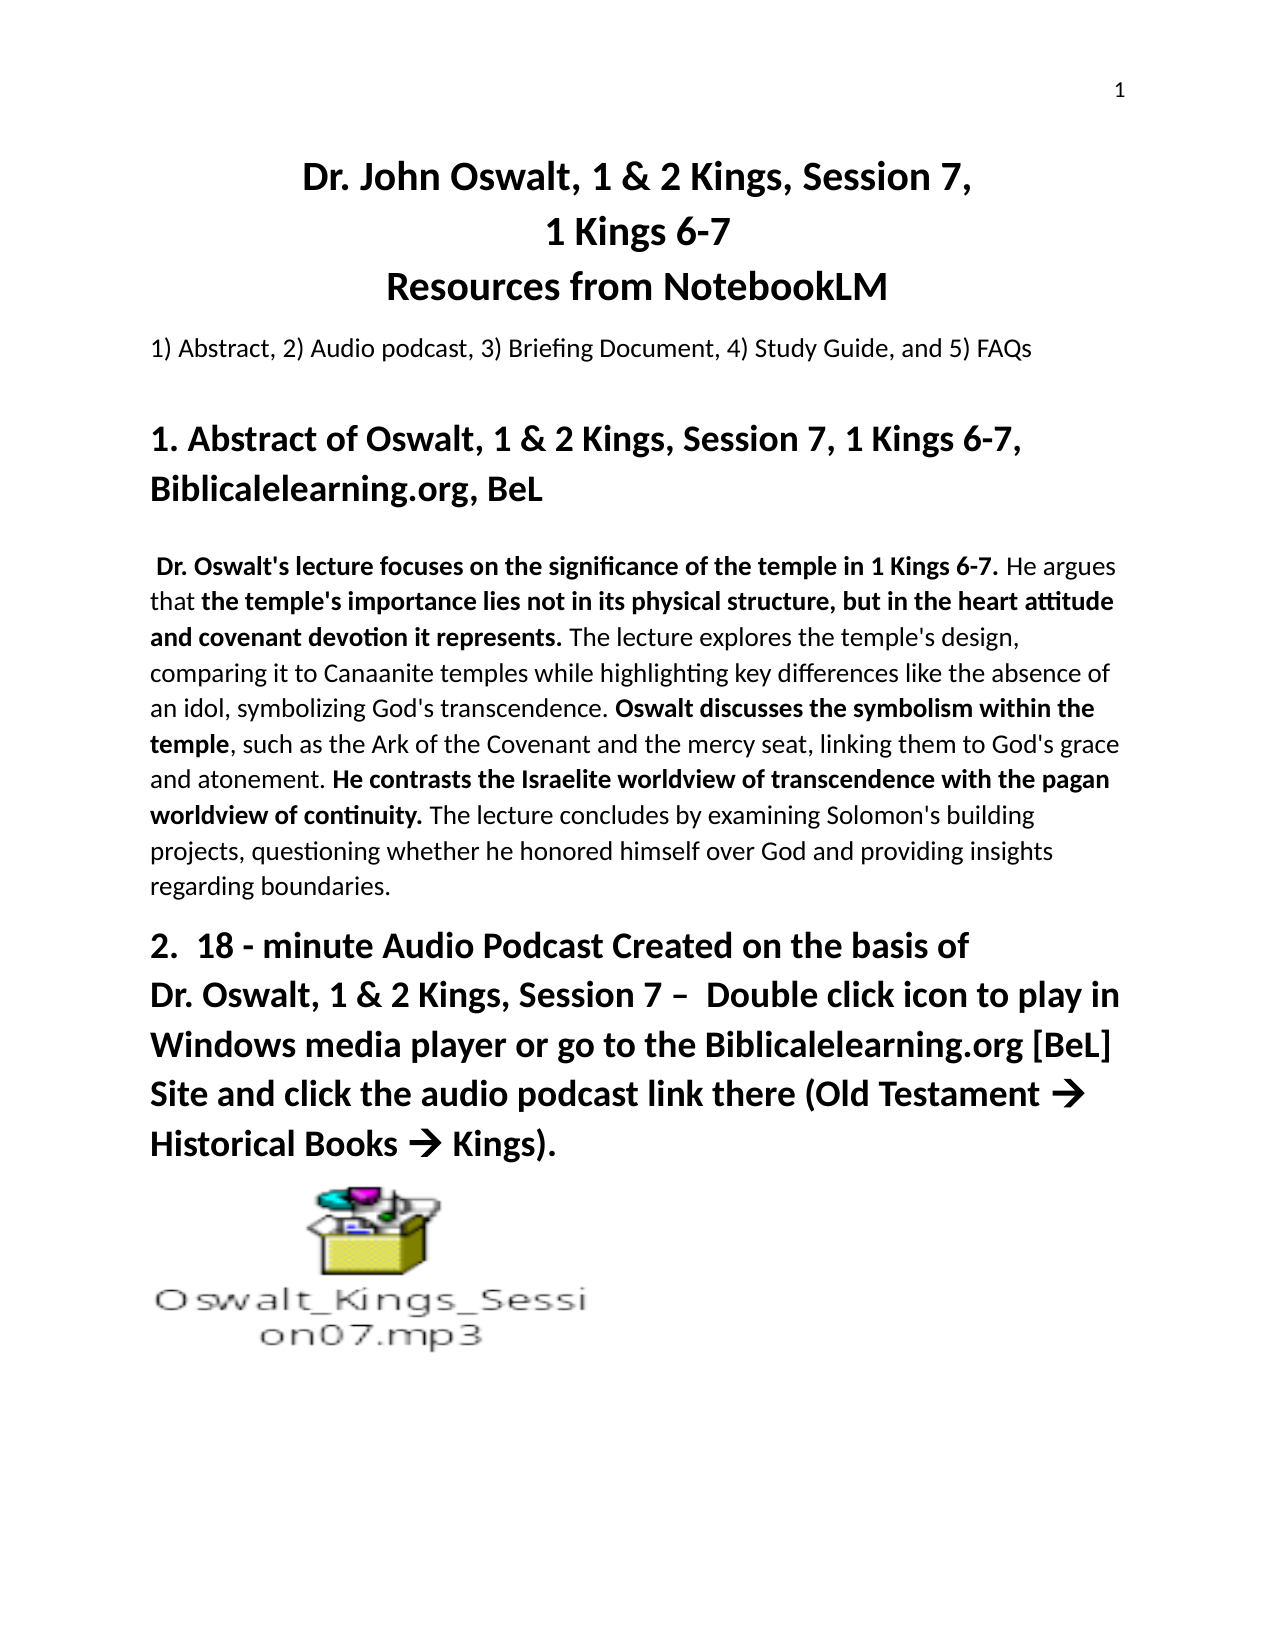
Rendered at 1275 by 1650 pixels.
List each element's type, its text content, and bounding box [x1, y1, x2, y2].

text 2. 18 - minute Audio Podcast Created on the basis of Dr. Oswalt, 1 & 2 Kings, Session 7 – Double click icon to play in Windows media player or go to the Biblicalelearning.org [BeL] Site and click the audio podcast link there (Old Testament Historical Books Kings). [150, 922, 1125, 1166]
text 1) Abstract, 2) Audio podcast, 3) Briefing Document, 4) Study Guide, and 5) FAQs [150, 331, 1125, 364]
text Dr. John Oswalt, 1 & 2 Kings, Session 7, 1 Kings 6-7 Resources from NotebookLM [150, 150, 1125, 311]
text 1. Abstract of Oswalt, 1 & 2 Kings, Session 7, 1 Kings 6-7, Biblicalelearning.org, BeL Dr. Oswalt's lecture focuses on the significance of the temple in 1 Kings 6-7. He argues that the temple's importance lies not in its physical structure, but in the heart attitude and covenant devotion it represents. The lecture explores the temple's design, comparing it to Canaanite temples while highlighting key differences like the absence of an idol, symbolizing God's transcendence. Oswalt discusses the symbolism within the temple, such as the Ark of the Covenant and the mercy seat, linking them to God's grace and atonement. He contrasts the Israelite worldview of transcendence with the pagan worldview of continuity. The lecture concludes by examining Solomon's building projects, questioning whether he honored himself over God and providing insights regarding boundaries. [150, 384, 1125, 902]
